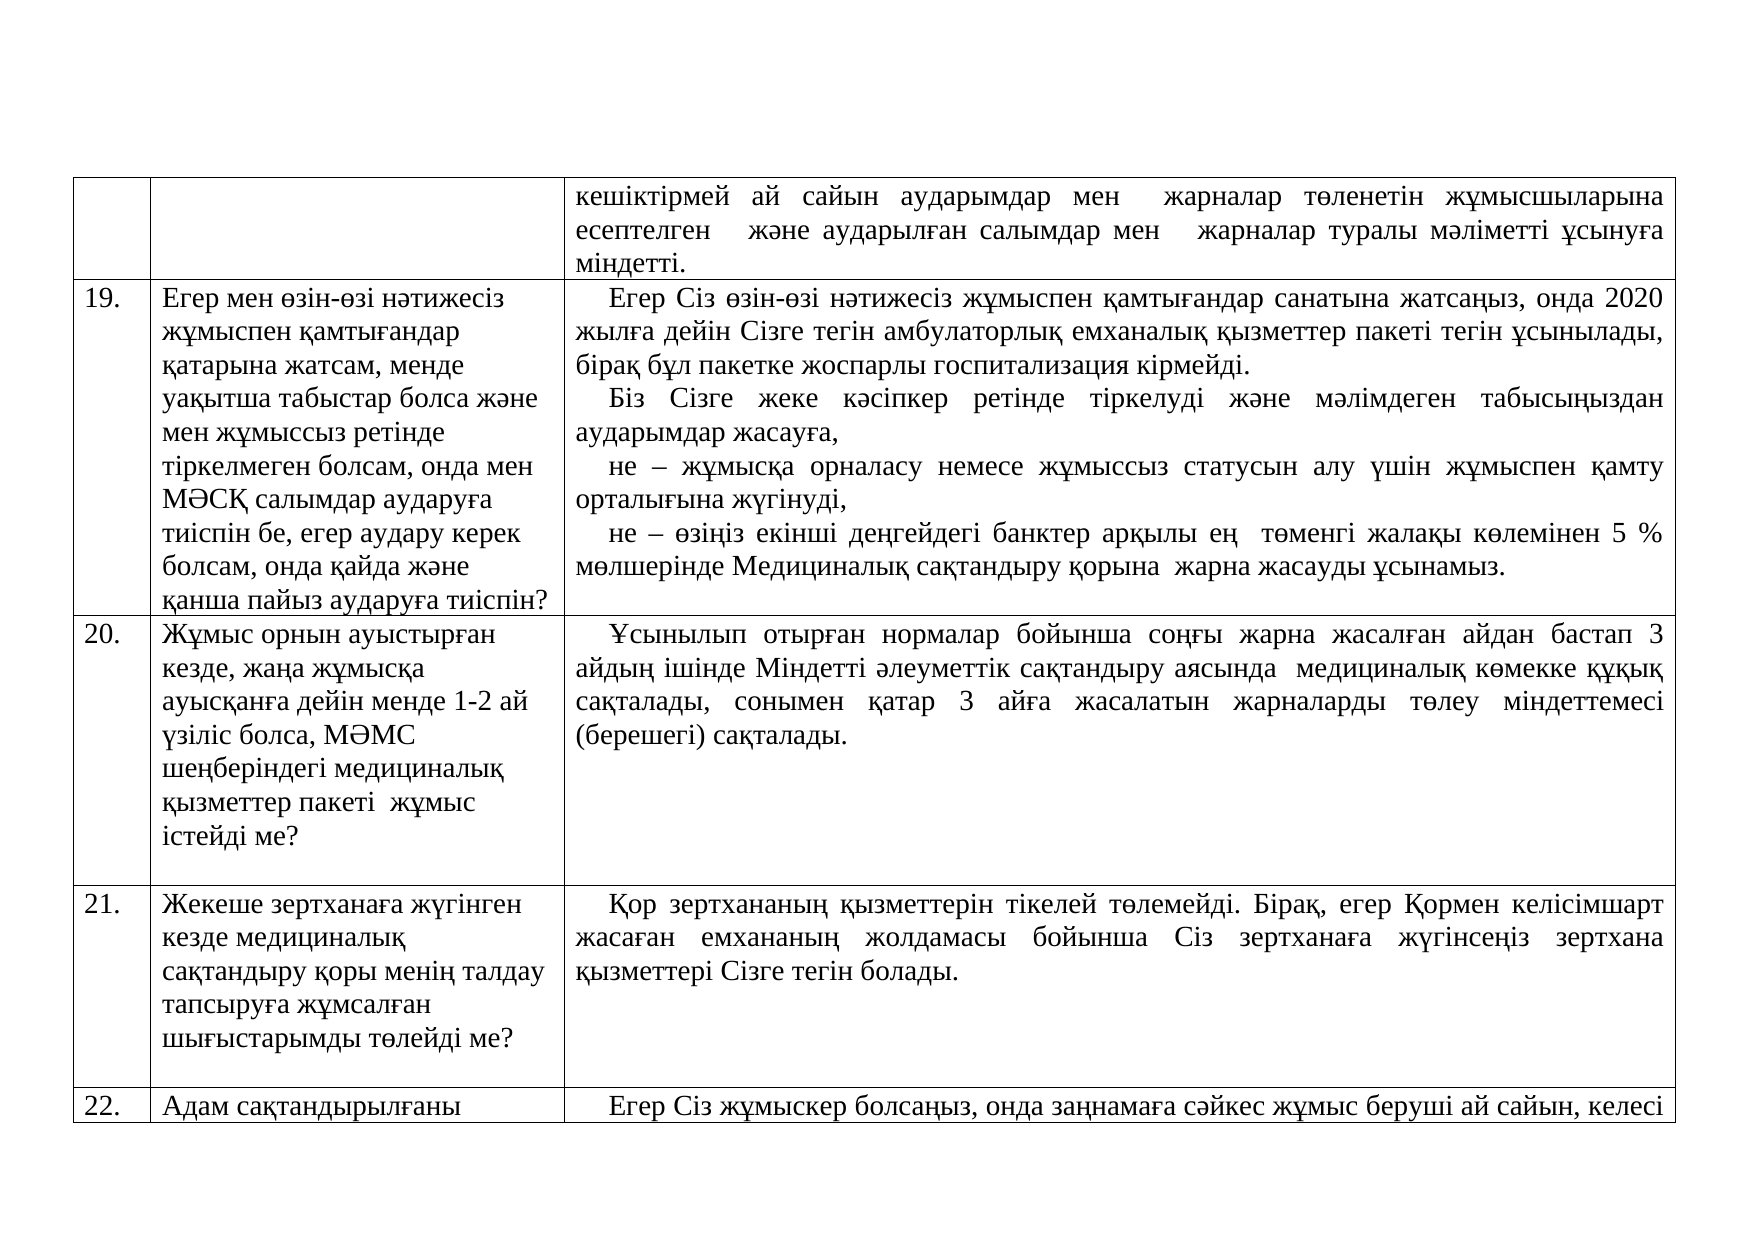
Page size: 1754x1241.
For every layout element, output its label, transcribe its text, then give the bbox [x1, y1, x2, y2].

table_cell Қор зертхананың қызметтерін тікелей төлемейді. Бірақ, егер Қормен келісімшарт жасаған емхананың жолдамасы бойынша Сіз зертханаға жүгінсеңіз зертхана қызметтері Сізге тегін болады. [565, 886, 1675, 1087]
table_cell Егер Сіз өзін-өзі нәтижесіз жұмыспен қамтығандар санатына жатсаңыз, онда 2020 жылға дейін Сізге тегін амбулаторлық емханалық қызметтер пакеті тегін ұсынылады, бірақ бұл пакетке жоспарлы госпитализация кірмейді. Біз Сізге жеке кәсіпкер ретінде тіркелуді және мәлімдеген табысыңыздан аударымдар жасауға, не – жұмысқа орналасу немесе жұмыссыз статусын алу үшін жұмыспен қамту орталығына жүгінуді, не – өзіңіз екінші деңгейдегі банктер арқылы ең төменгі жалақы көлемінен 5 % мөлшерінде Медициналық сақтандыру қорына жарна жасауды ұсынамыз. [565, 280, 1675, 615]
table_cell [151, 178, 564, 279]
table_cell [74, 616, 150, 885]
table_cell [565, 1088, 1675, 1122]
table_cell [151, 1088, 564, 1122]
table_cell [74, 886, 150, 1087]
table_cell Жекеше зертханаға жүгінген кезде медициналық сақтандыру қоры менің талдау тапсыруға жұмсалған шығыстарымды төлейді ме? [151, 886, 564, 1087]
table_cell [74, 280, 150, 615]
table_cell [74, 1088, 150, 1122]
table_cell Егер мен өзін-өзі нәтижесіз жұмыспен қамтығандар қатарына жатсам, менде уақытша табыстар болса және мен жұмыссыз ретінде тіркелмеген болсам, онда мен МӘСҚ салымдар аударуға тиіспін бе, егер аудару керек болсам, онда қайда және қанша пайыз аударуға тиіспін? [151, 280, 564, 615]
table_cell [565, 178, 1675, 279]
table_cell Жұмыс орнын ауыстырған кезде, жаңа жұмысқа ауысқанға дейін менде 1-2 ай үзіліс болса, МӘМС шеңберіндегі медициналық қызметтер пакеті жұмыс істейді ме? [151, 616, 564, 885]
table_cell Ұсынылып отырған нормалар бойынша соңғы жарна жасалған айдан бастап 3 айдың ішінде Міндетті әлеуметтік сақтандыру аясында медициналық көмекке құқық сақталады, сонымен қатар 3 айға жасалатын жарналарды төлеу міндеттемесі (берешегі) сақталады. [565, 616, 1675, 885]
table_cell [74, 178, 150, 279]
